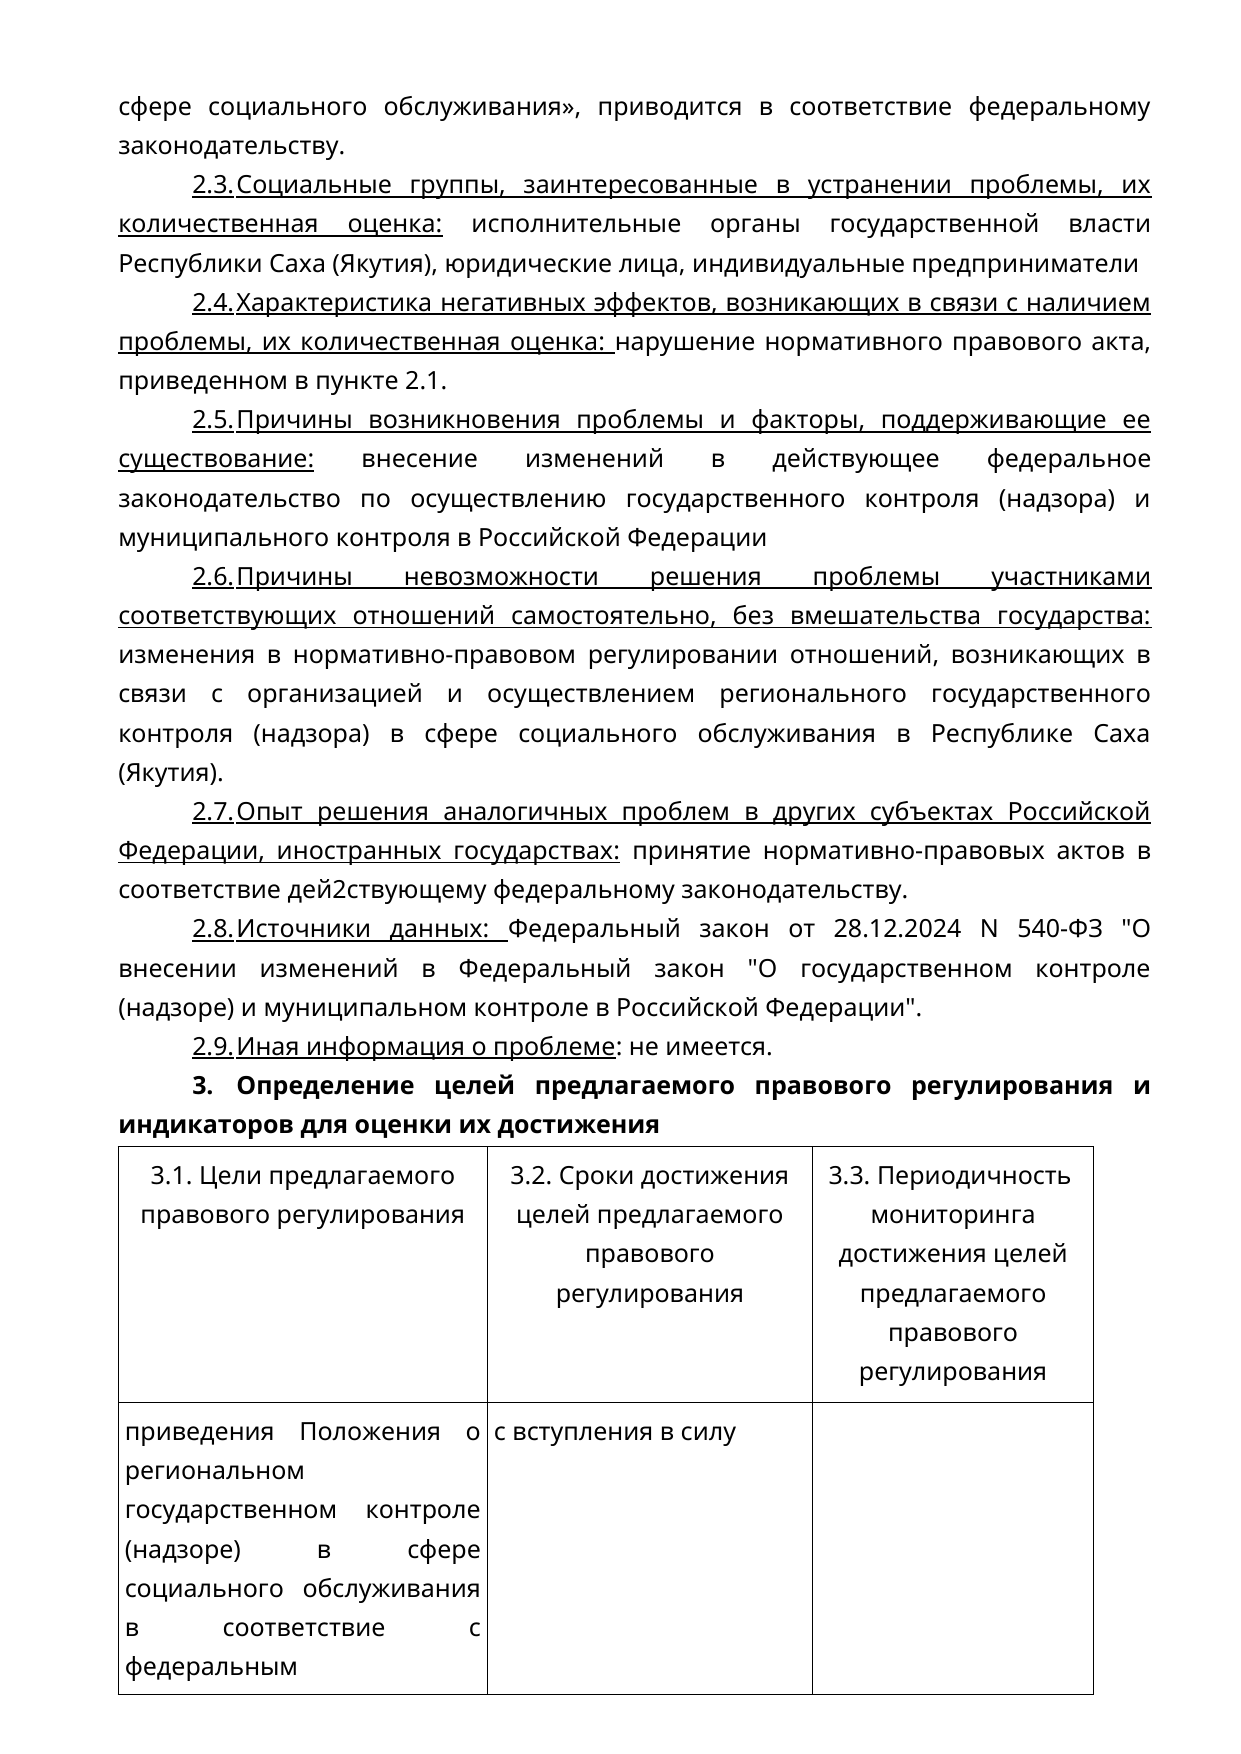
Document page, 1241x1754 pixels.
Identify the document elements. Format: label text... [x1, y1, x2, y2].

table_header 3.2. Сроки достижения целей предлагаемого правового регулирования [488, 1147, 812, 1402]
table_header 3.3. Периодичность мониторинга достижения целей предлагаемого правового регулирования [813, 1147, 1093, 1402]
text 2.4. Характеристика негативных эффектов, возникающих в связи с наличием проблемы, их количественная оценка: нарушение нормативного правового акта, приведенном в пункте 2.1. [118, 284, 1152, 397]
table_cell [119, 1403, 487, 1693]
text 2.5. Причины возникновения проблемы и факторы, поддерживающие ее существование: внесение изменений в действующее федеральное законодательство по осуществлению государственного контроля (надзора) и муниципального контроля в Российской Федерации [118, 402, 1152, 553]
table_cell с вступления в силу [488, 1403, 812, 1693]
table_header 3.1. Цели предлагаемого правового регулирования [119, 1147, 487, 1402]
text 2.6. Причины невозможности решения проблемы участниками соответствующих отношений самостоятельно, без вмешательства государства: изменения в нормативно-правовом регулировании отношений, возникающих в связи с организацией и осуществлением регионального государственного контроля (надзора) в сфере социального обслуживания в Республике Саха (Якутия). [118, 628, 1152, 788]
text 2.8. Источники данных: Федеральный закон от 28.12.2024 N 540-ФЗ "О внесении изменений в Федеральный закон "О государственном контроле (надзоре) и муниципальном контроле в Российской Федерации". [118, 911, 1152, 1023]
text 2.7. Опыт решения аналогичных проблем в других субъектах Российской Федерации, иностранных государствах: принятие нормативно-правовых актов в соответствие дей2ствующему федеральному законодательству. [118, 794, 1152, 906]
table_cell [813, 1403, 1093, 1693]
text 2.6. Причины невозможности решения проблемы участниками соответствующих отношений самостоятельно, без вмешательства государства: изменения в нормативно-правовом регулировании отношений, возникающих в связи с организацией и осуществлением регионального государственного контроля (надзора) в сфере социального обслуживания в Республике Саха (Якутия). [118, 559, 1152, 627]
text 3. Определение целей предлагаемого правового регулирования и индикаторов для оценки их достижения [118, 1068, 1152, 1141]
text 2.3. Социальные группы, заинтересованные в устранении проблемы, их количественная оценка: исполнительные органы государственной власти Республики Саха (Якутия), юридические лица, индивидуальные предприниматели [118, 167, 1152, 279]
text 2.9. Иная информация о проблеме: не имеется. [118, 1029, 1152, 1063]
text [118, 89, 1152, 162]
